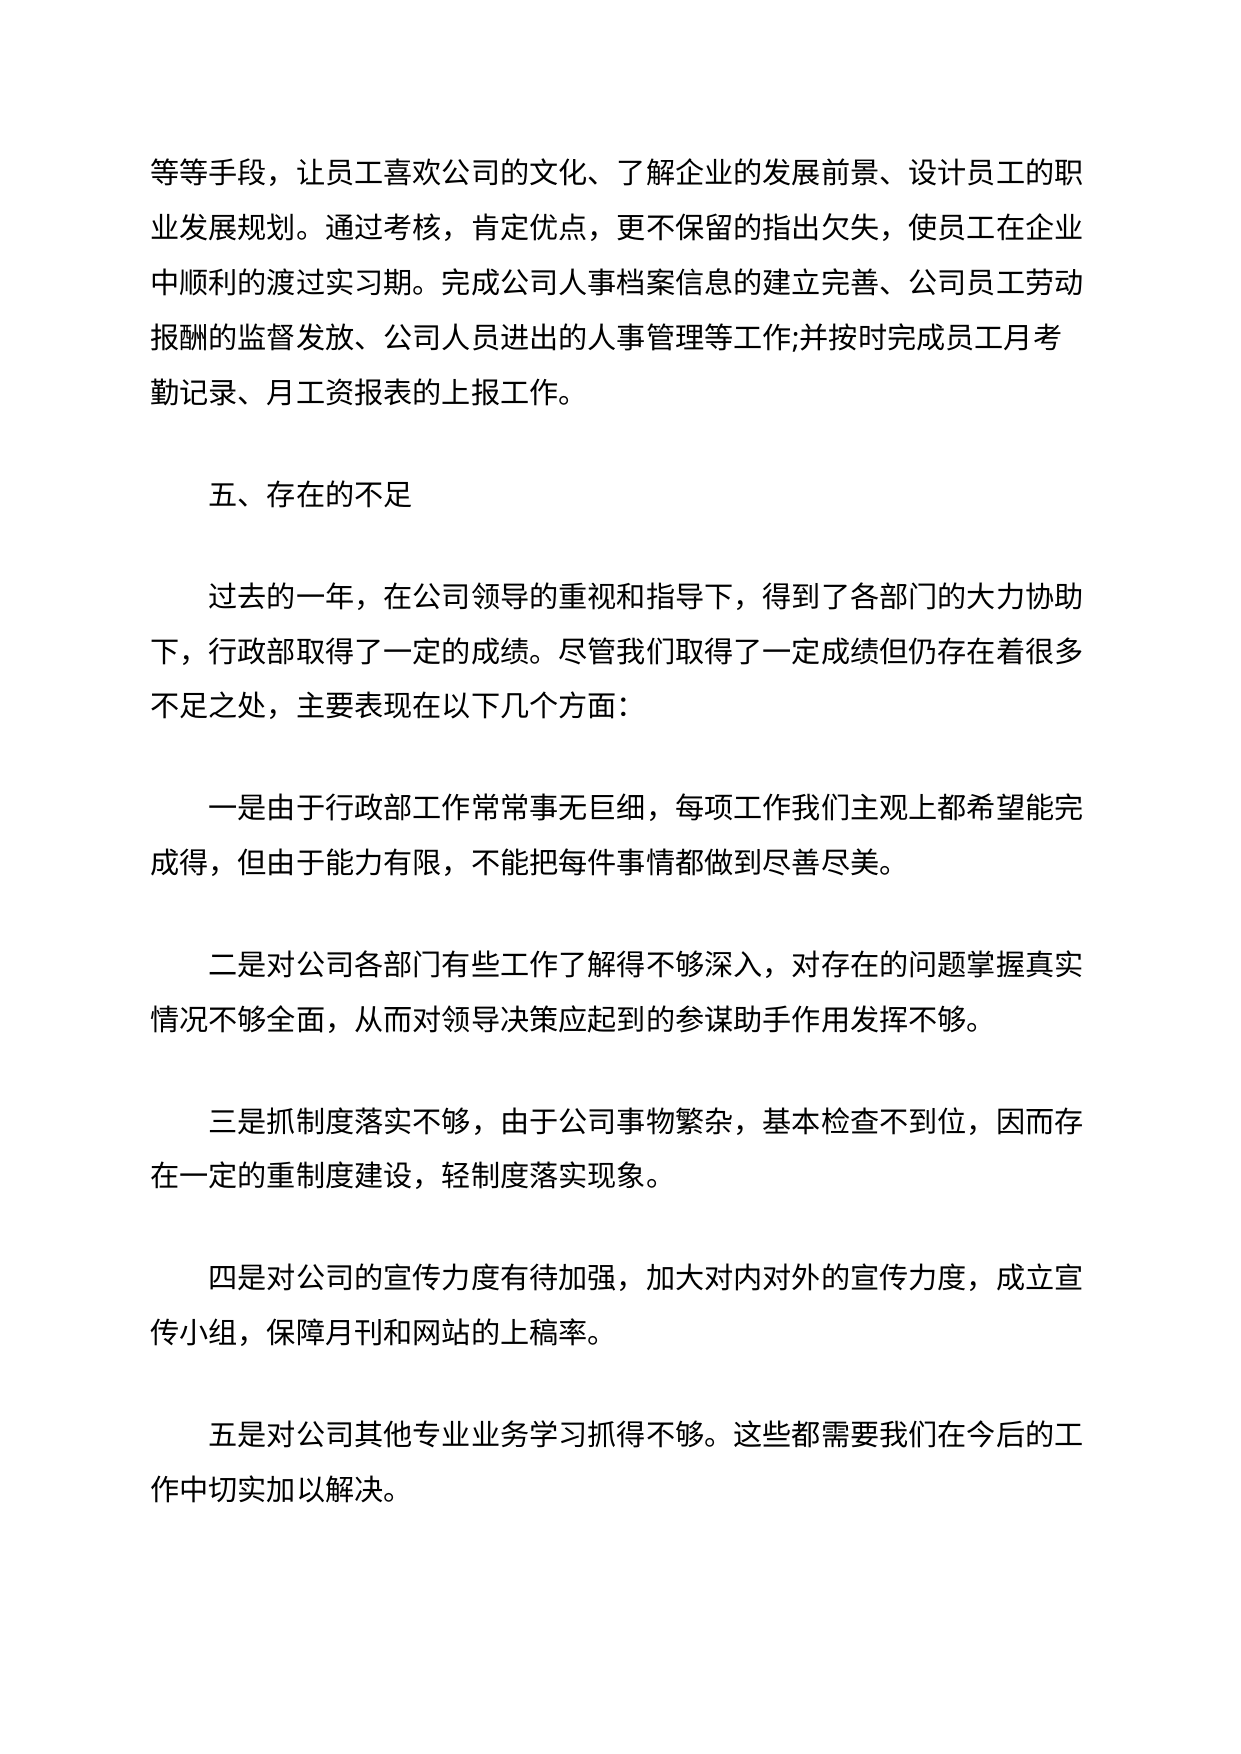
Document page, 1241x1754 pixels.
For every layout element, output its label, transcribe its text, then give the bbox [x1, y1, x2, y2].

text 一是由于行政部工作常常事无巨细，每项工作我们主观上都希望能完成得，但由于能力有限，不能把每件事情都做到尽善尽美。 [150, 785, 1090, 882]
text 二是对公司各部门有些工作了解得不够深入，对存在的问题掌握真实情况不够全面，从而对领导决策应起到的参谋助手作用发挥不够。 [150, 941, 1090, 1039]
text 五、存在的不足 [150, 471, 1090, 514]
text 三是抓制度落实不够，由于公司事物繁杂，基本检查不到位，因而存在一定的重制度建设，轻制度落实现象。 [150, 1098, 1090, 1195]
text 过去的一年，在公司领导的重视和指导下，得到了各部门的大力协助下，行政部取得了一定的成绩。尽管我们取得了一定成绩但仍存在着很多不足之处，主要表现在以下几个方面： [150, 573, 1090, 725]
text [150, 150, 1090, 412]
text 四是对公司的宣传力度有待加强，加大对内对外的宣传力度，成立宣传小组，保障月刊和网站的上稿率。 [150, 1255, 1090, 1352]
text 五是对公司其他专业业务学习抓得不够。这些都需要我们在今后的工作中切实加以解决。 [150, 1411, 1090, 1509]
